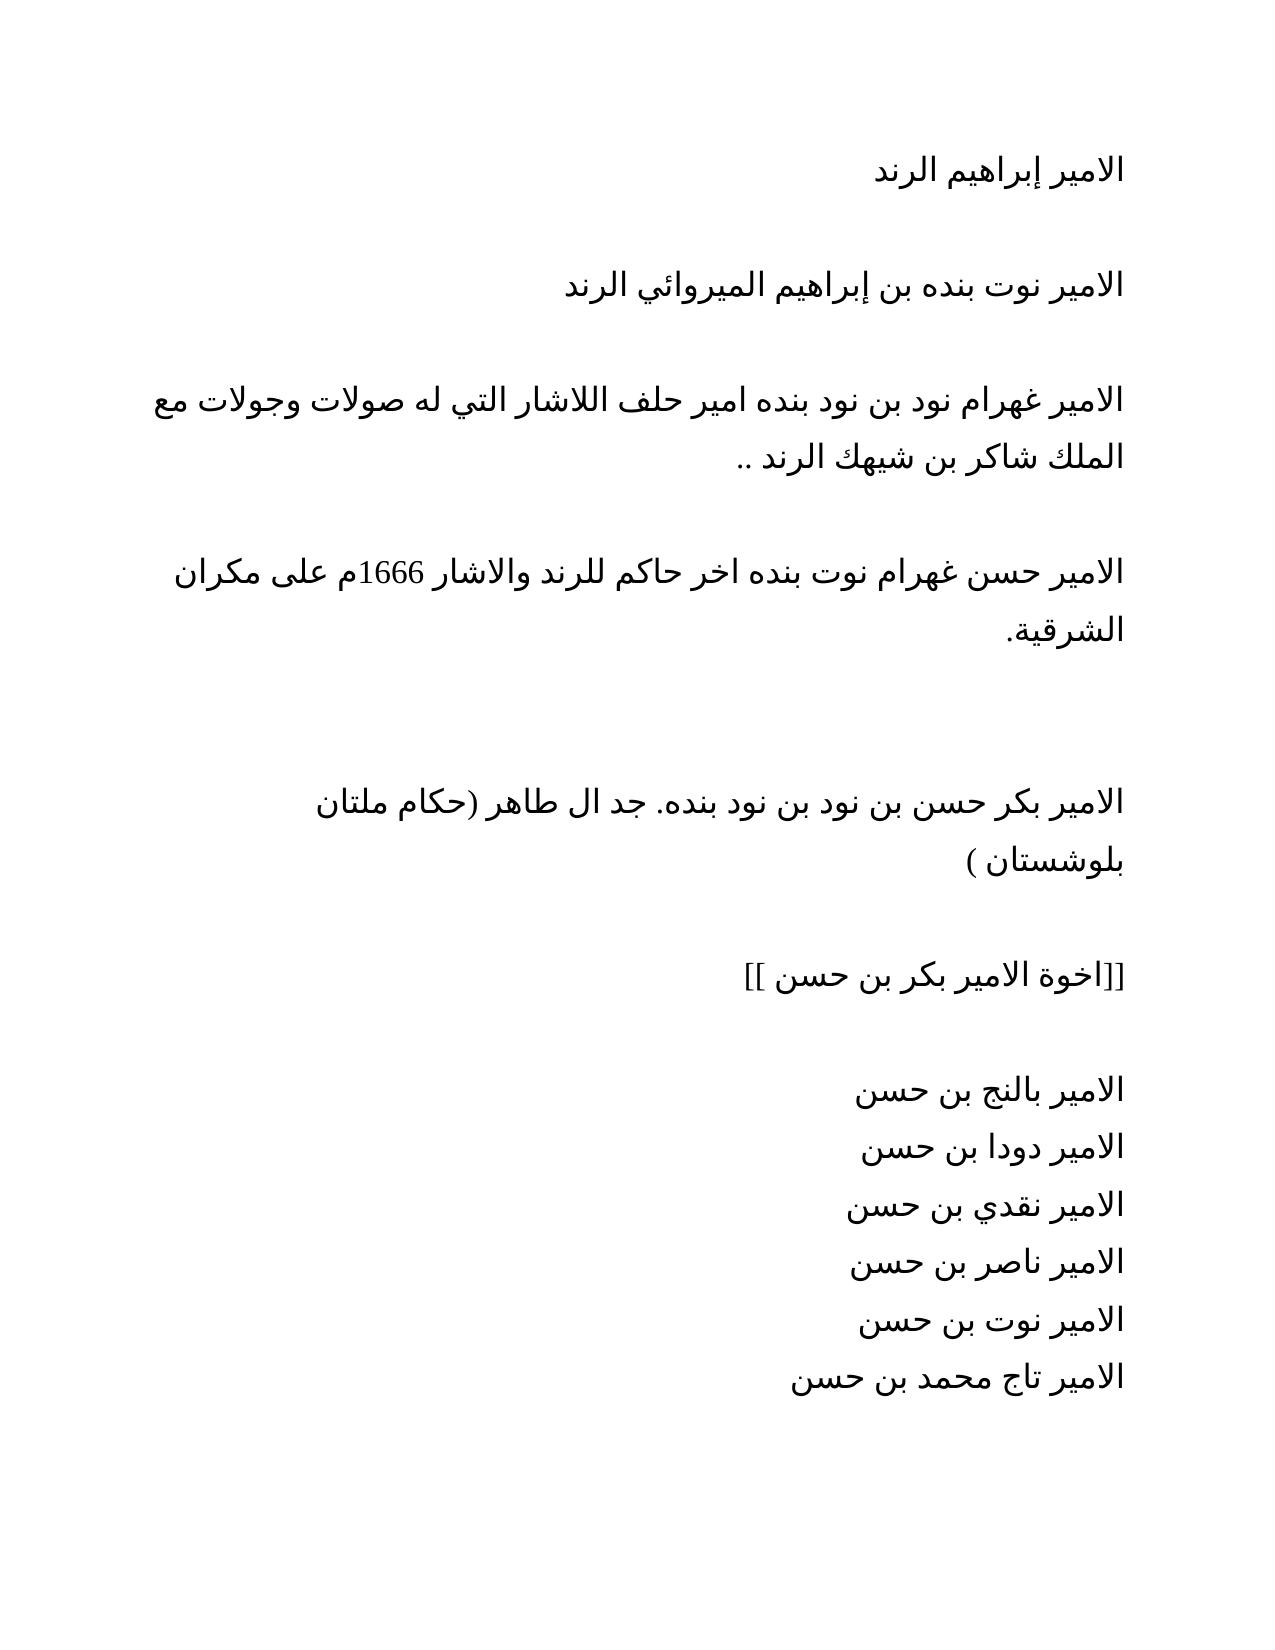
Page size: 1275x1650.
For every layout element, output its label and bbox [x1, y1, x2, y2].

text [150, 150, 1125, 1453]
